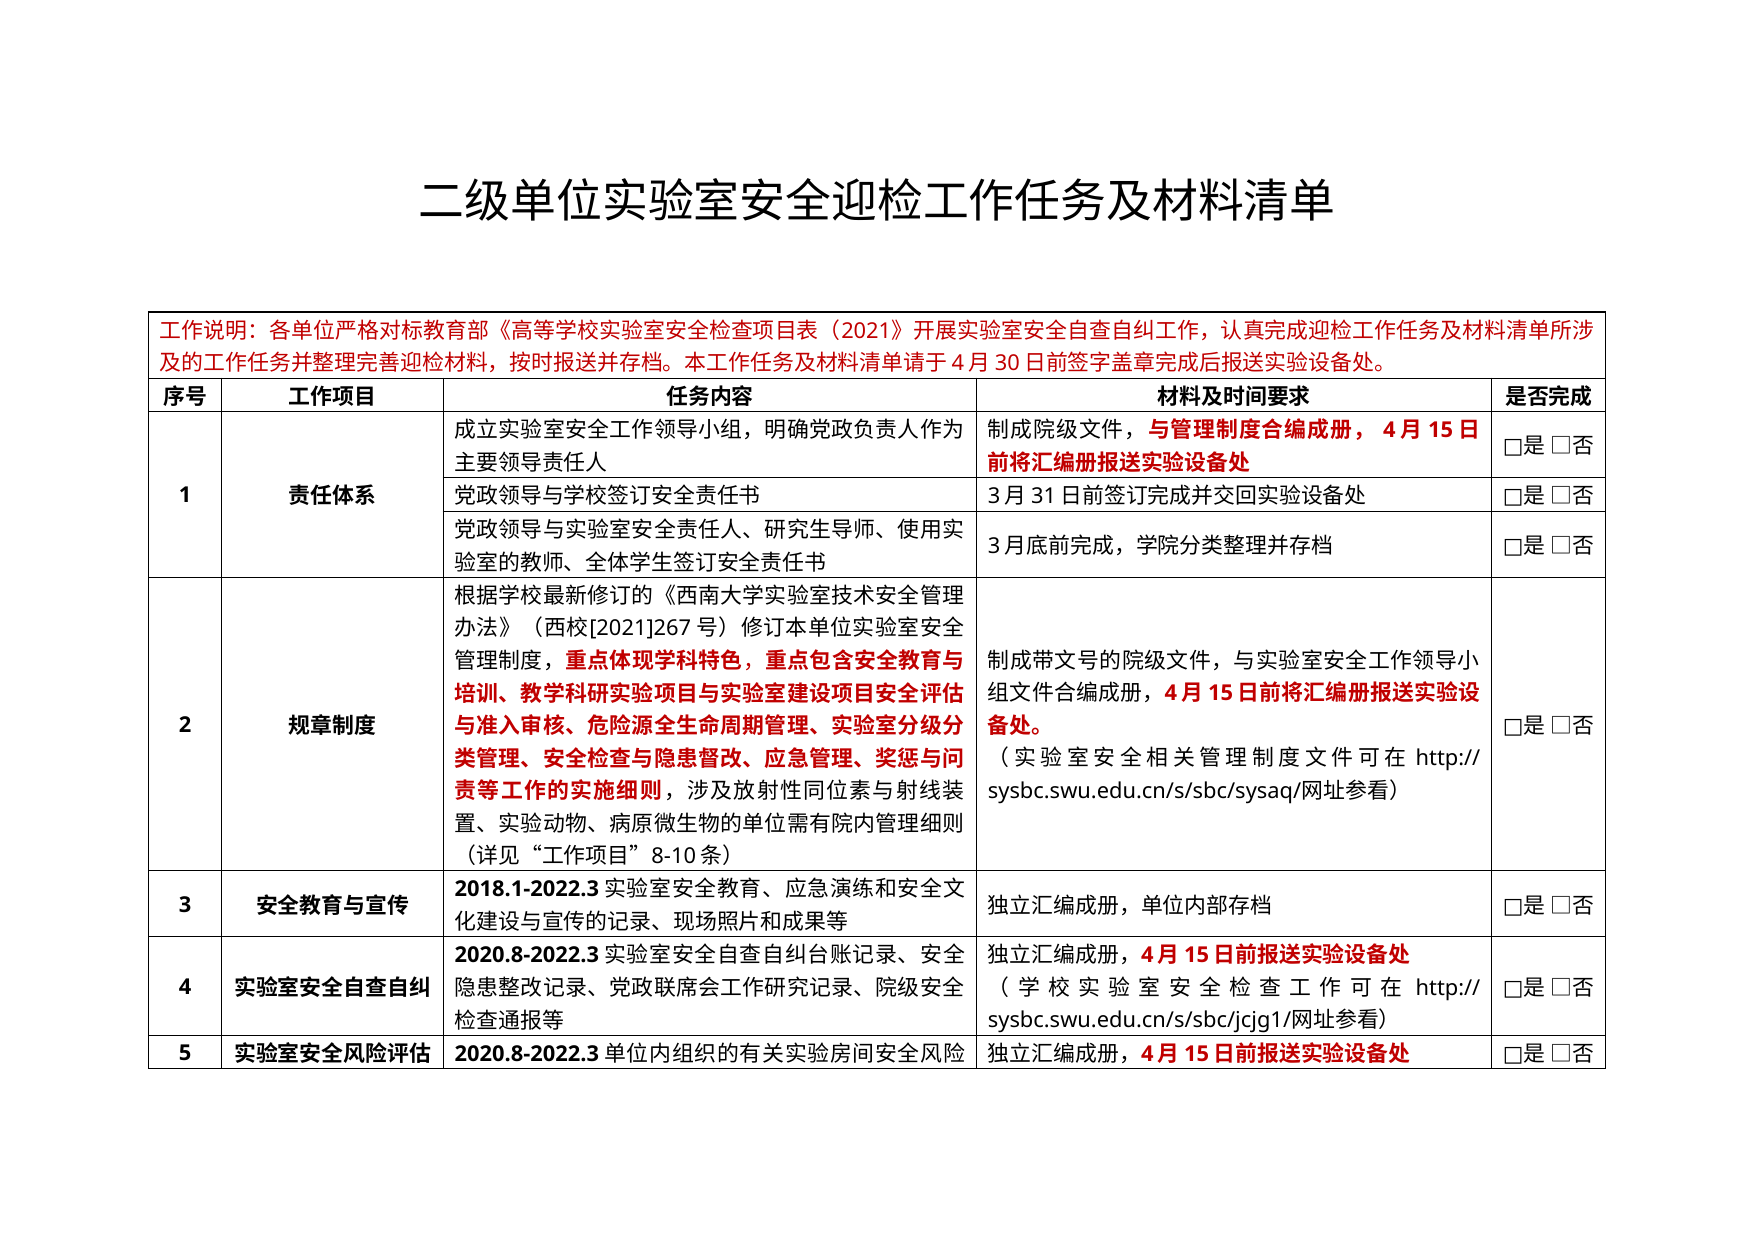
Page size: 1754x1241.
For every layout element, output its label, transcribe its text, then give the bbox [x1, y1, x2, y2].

table_cell 3 [149, 871, 221, 936]
table_cell 3月底前完成，学院分类整理并存档 [977, 512, 1491, 577]
table_cell 5 [149, 1036, 221, 1068]
table_cell □是 □否 [1492, 478, 1605, 511]
table_cell 4 [149, 937, 221, 1035]
table_cell 实验室安全自查自纠 [222, 937, 443, 1035]
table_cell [444, 1036, 976, 1068]
table_cell 序号 [149, 379, 221, 411]
table_cell 独立汇编成册，4月15日前报送实验设备处 （学校实验室安全检查工作可在http://sysbc.swu.edu.cn/s/sbc/jcjg1/网址参看） [977, 937, 1491, 1035]
table_cell □是 □否 [1492, 1036, 1605, 1068]
table_cell 成立实验室安全工作领导小组，明确党政负责人作为主要领导责任人 [444, 412, 976, 477]
table_cell 1 [149, 412, 221, 577]
table_cell 党政领导与学校签订安全责任书 [444, 478, 976, 511]
table_cell 制成院级文件，与管理制度合编成册， 4月15日前将汇编册报送实验设备处 [977, 412, 1491, 477]
table_cell 独立汇编成册，单位内部存档 [977, 871, 1491, 936]
table_cell □是 □否 [1492, 578, 1605, 870]
table_cell 2018.1-2022.3实验室安全教育、应急演练和安全文化建设与宣传的记录、现场照片和成果等 [444, 871, 976, 936]
table_cell 2020.8-2022.3实验室安全自查自纠台账记录、安全隐患整改记录、党政联席会工作研究记录、院级安全检查通报等 [444, 937, 976, 1035]
table_cell 责任体系 [222, 412, 443, 577]
table_cell □是 □否 [1492, 412, 1605, 477]
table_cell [977, 1036, 1491, 1068]
table_cell 制成带文号的院级文件，与实验室安全工作领导小组文件合编成册，4月15日前将汇编册报送实验设备处。 （实验室安全相关管理制度文件可在http://sysbc.swu.edu.cn/s/sbc/sysaq/网址参看） [977, 578, 1491, 870]
table_cell 任务内容 [444, 379, 976, 411]
table_cell □是 □否 [1492, 512, 1605, 577]
table_header 工作说明：各单位严格对标教育部《高等学校实验室安全检查项目表（2021》开展实验室安全自查自纠工作，认真完成迎检工作任务及材料清单所涉及的工作任务并整理完善迎检材料，按时报送并存档。本工作任务及材料清单请于4月30日前签字盖章完成后报送实验设备处。 [149, 313, 1605, 377]
table_cell 工作项目 [222, 379, 443, 411]
table_cell 材料及时间要求 [977, 379, 1491, 411]
table_cell 3月31日前签订完成并交回实验设备处 [977, 478, 1491, 511]
table_cell 2 [149, 578, 221, 870]
table_cell 安全教育与宣传 [222, 871, 443, 936]
table_cell 党政领导与实验室安全责任人、研究生导师、使用实验室的教师、全体学生签订安全责任书 [444, 512, 976, 577]
text 二级单位实验室安全迎检工作任务及材料清单 [148, 149, 1606, 246]
table_cell 规章制度 [222, 578, 443, 870]
table_cell □是 □否 [1492, 871, 1605, 936]
table_cell □是 □否 [1492, 937, 1605, 1035]
table_cell 是否完成 [1492, 379, 1605, 411]
table_cell 根据学校最新修订的《西南大学实验室技术安全管理办法》（西校[2021]267号）修订本单位实验室安全管理制度，重点体现学科特色，重点包含安全教育与培训、教学科研实验项目与实验室建设项目安全评估与准入审核、危险源全生命周期管理、实验室分级分类管理、安全检查与隐患督改、应急管理、奖惩与问责等工作的实施细则，涉及放射性同位素与射线装置、实验动物、病原微生物的单位需有院内管理细则（详见“工作项目”8-10条） [444, 578, 976, 870]
table_cell 实验室安全风险评估与准入审核 [222, 1036, 443, 1068]
